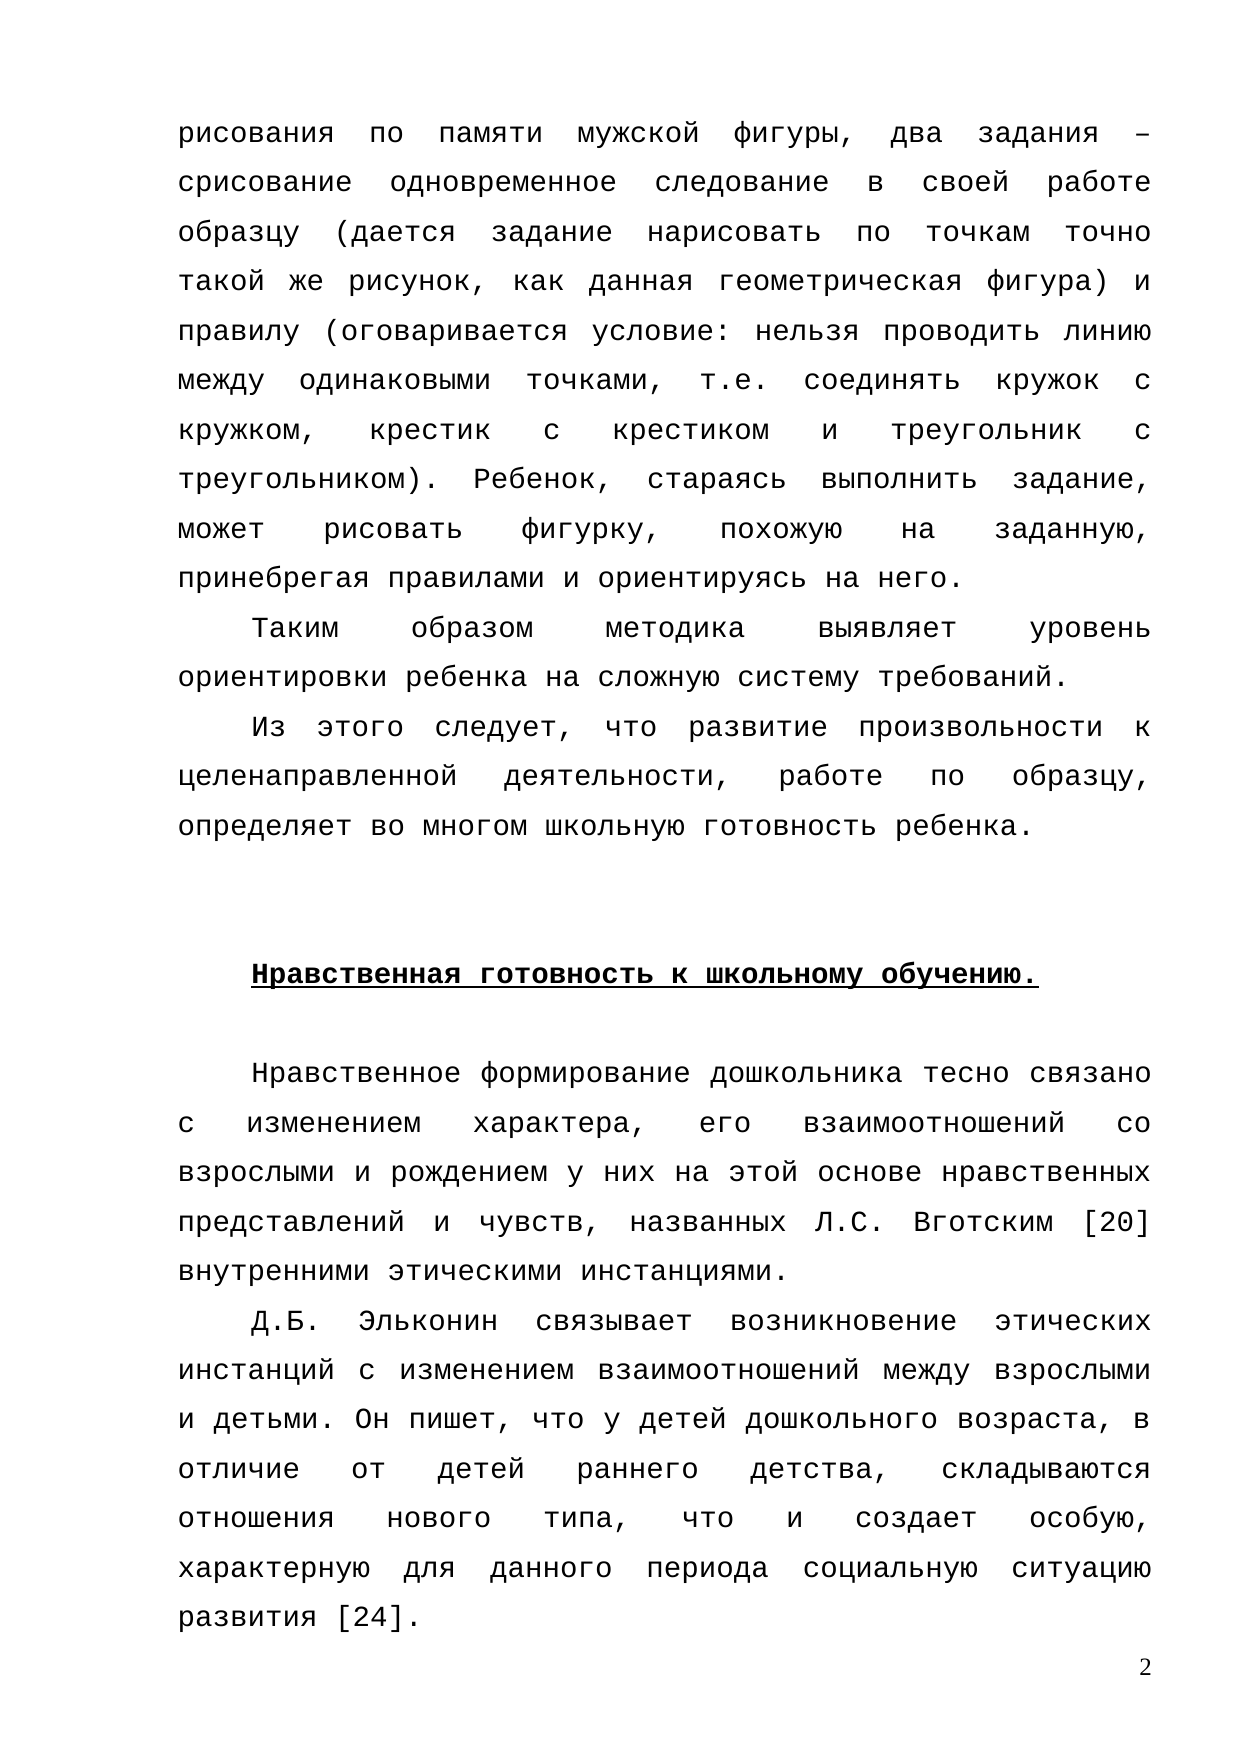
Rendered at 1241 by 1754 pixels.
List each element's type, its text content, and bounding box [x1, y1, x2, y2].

text Д.Б. Эльконин связывает возникновение этических инстанций с изменением взаимоотношений между взрослыми и детьми. Он пишет, что у детей дошкольного возраста, в отличие от детей раннего детства, складываются отношения нового типа, что и создает особую, характерную для данного периода социальную ситуацию развития [24]. [177, 1306, 1152, 1636]
text Нравственное формирование дошкольника тесно связано с изменением характера, его взаимоотношений со взрослыми и рождением у них на этой основе нравственных представлений и чувств, названных Л.С. Вготским [20] внутренними этическими инстанциями. [177, 1058, 1152, 1289]
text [177, 118, 1152, 596]
text Из этого следует, что развитие произвольности к целенаправленной деятельности, работе по образцу, определяет во многом школьную готовность ребенка. [177, 712, 1152, 844]
text Таким образом методика выявляет уровень ориентировки ребенка на сложную систему требований. [177, 613, 1152, 695]
text Нравственная готовность к школьному обучению. [177, 959, 1152, 992]
